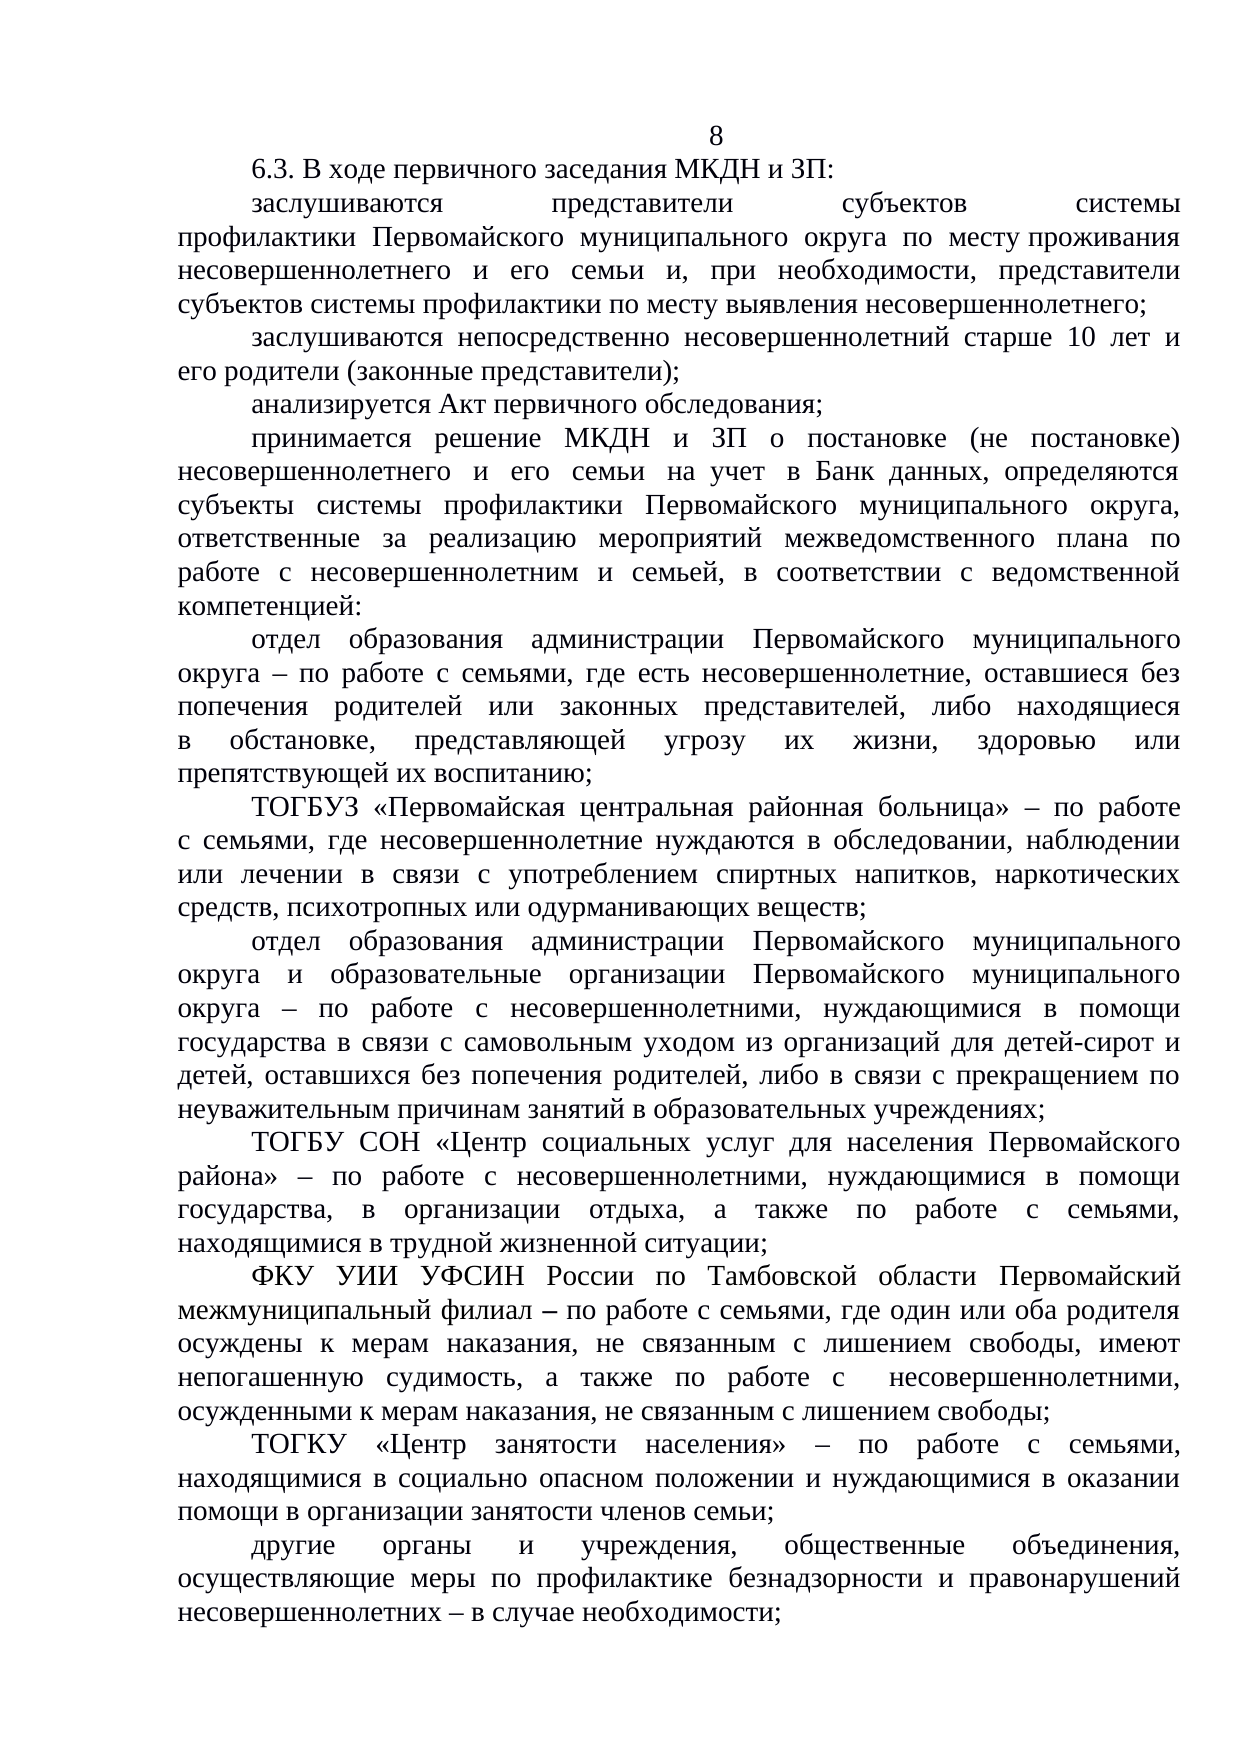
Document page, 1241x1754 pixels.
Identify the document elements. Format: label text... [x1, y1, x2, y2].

text 8 [177, 118, 1181, 152]
text ФКУ УИИ УФСИН России по Тамбовской области Первомайский межмуниципальный филиал – по работе с семьями, где один или оба родителя осуждены к мерам наказания, не связанным с лишением свободы, имеют непогашенную судимость, а также по работе с несовершеннолетними, осужденными к мерам наказания, не связанным с лишением свободы; [177, 1258, 1181, 1426]
text принимается решение МКДН и ЗП о постановке (не постановке) несовершеннолетнего и его семьи на учет в Банк данных, определяются [177, 420, 1181, 487]
text субъекты системы профилактики Первомайского муниципального округа, ответственные за реализацию мероприятий межведомственного плана по работе с несовершеннолетним и семьей, в соответствии с ведомственной компетенцией: [177, 487, 1181, 621]
text ТОГБУ СОН «Центр социальных услуг для населения Первомайского района» – по работе с несовершеннолетними, нуждающимися в помощи государства, в организации отдыха, а также по работе с семьями, находящимися в трудной жизненной ситуации; [177, 1124, 1181, 1258]
text ТОГКУ «Центр занятости населения» – по работе с семьями, находящимися в социально опасном положении и нуждающимися в оказании помощи в организации занятости членов семьи; [177, 1426, 1181, 1527]
text отдел образования администрации Первомайского муниципального округа и образовательные организации Первомайского муниципального округа – по работе с несовершеннолетними, нуждающимися в помощи государства в связи с самовольным уходом из организаций для детей-сирот и детей, оставшихся без попечения родителей, либо в связи с прекращением по неуважительным причинам занятий в образовательных учреждениях; [177, 923, 1181, 1124]
text 6.3. В ходе первичного заседания МКДН и ЗП: [177, 152, 1181, 185]
text ТОГБУЗ «Первомайская центральная районная больница» – по работе с семьями, где несовершеннолетние нуждаются в обследовании, наблюдении или лечении в связи с употреблением спиртных напитков, наркотических средств, психотропных или одурманивающих веществ; [177, 789, 1181, 923]
text другие органы и учреждения, общественные объединения, осуществляющие меры по профилактике безнадзорности и правонарушений несовершеннолетних – в случае необходимости; [177, 1527, 1181, 1627]
text заслушиваются непосредственно несовершеннолетний старше 10 лет и его родители (законные представители); [177, 319, 1181, 386]
text заслушиваются представители субъектов системы профилактики Первомайского муниципального округа по месту проживания несовершеннолетнего и его семьи и, при необходимости, представители субъектов системы профилактики по месту выявления несовершеннолетнего; [177, 185, 1181, 319]
text отдел образования администрации Первомайского муниципального округа – по работе с семьями, где есть несовершеннолетние, оставшиеся без попечения родителей или законных представителей, либо находящиеся в обстановке, представляющей угрозу их жизни, здоровью или препятствующей их воспитанию; [177, 621, 1181, 789]
text анализируется Акт первичного обследования; [177, 386, 1181, 420]
